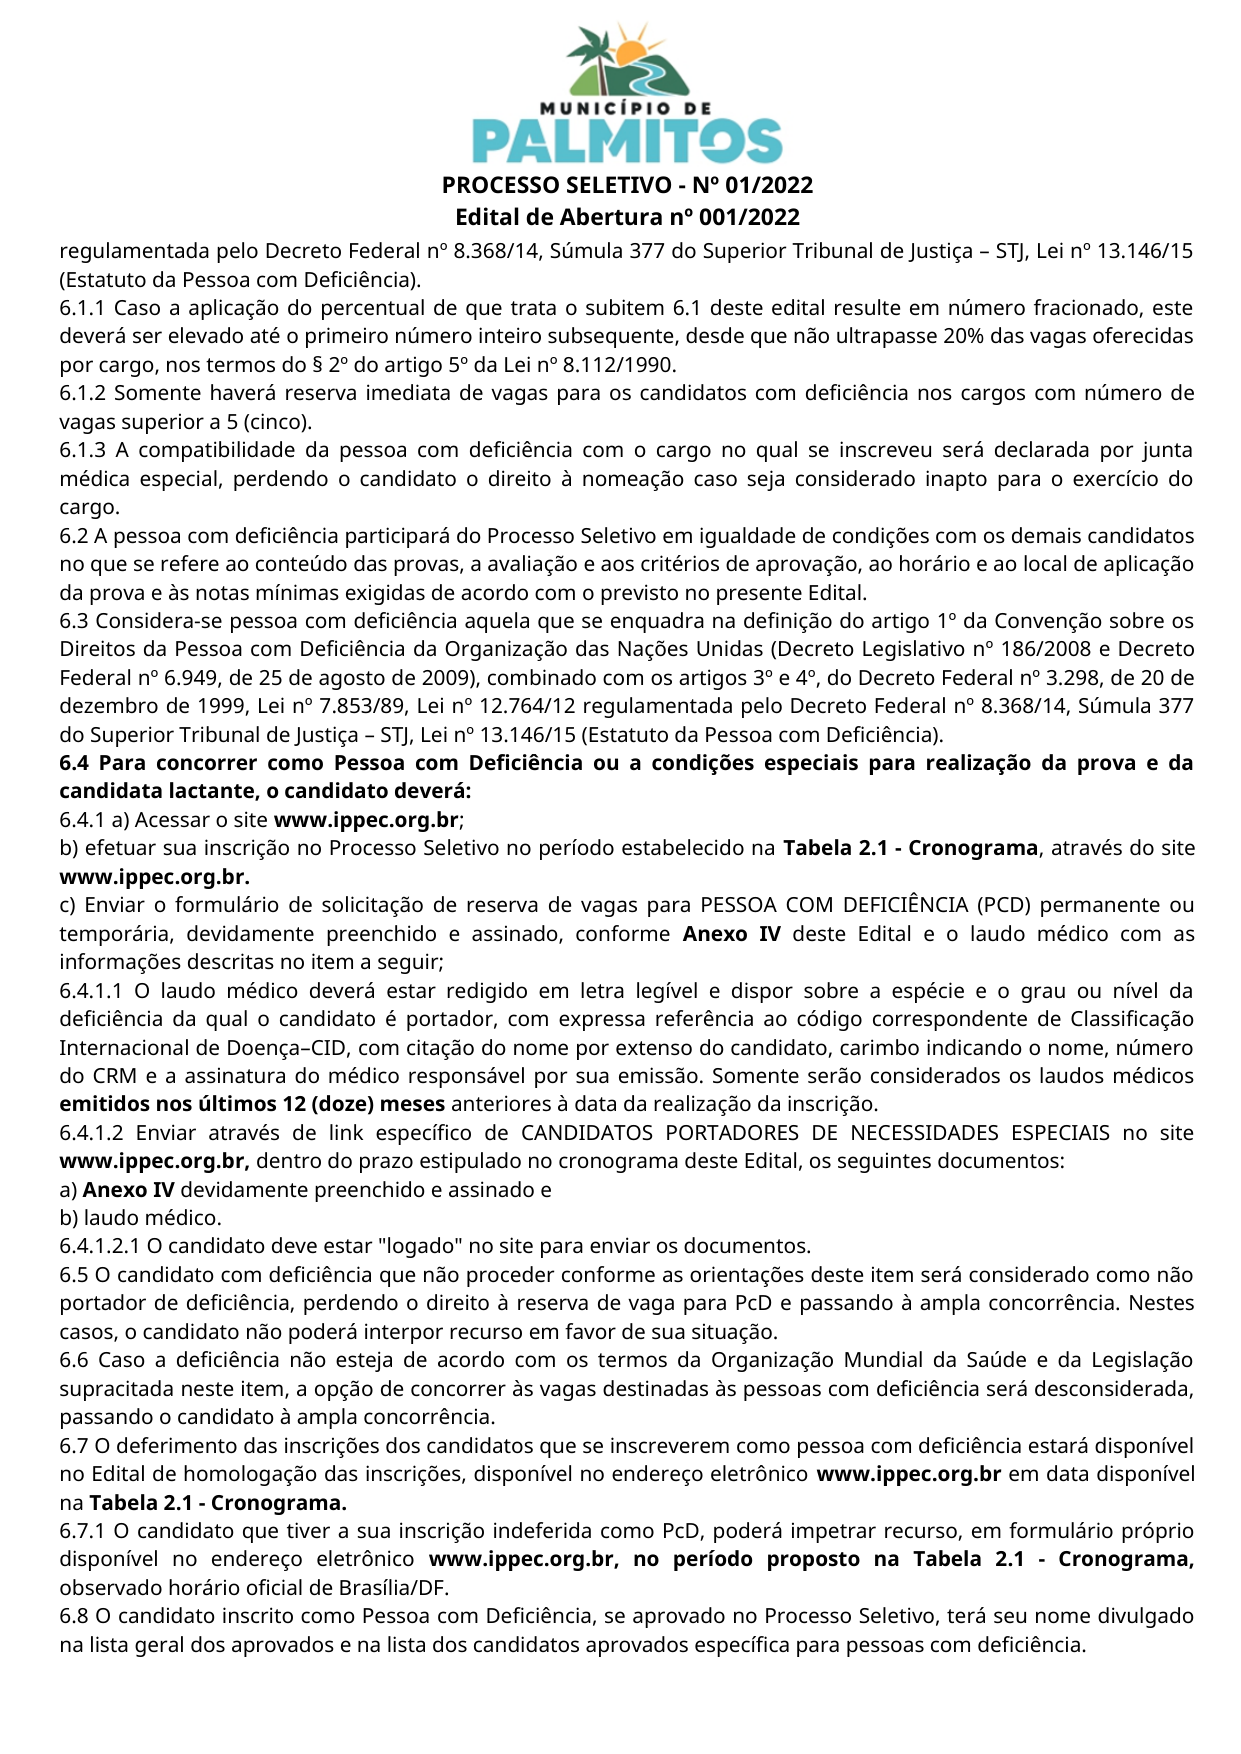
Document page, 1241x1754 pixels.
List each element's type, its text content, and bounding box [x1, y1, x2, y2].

text 6.7 O deferimento das inscrições dos candidatos que se inscreverem como pessoa com deficiência estará disponível no Edital de homologação das inscrições, disponível no endereço eletrônico www.ippec.org.br em data disponível na Tabela 2.1 - Cronograma. [59, 1431, 1196, 1516]
text 6.1.2 Somente haverá reserva imediata de vagas para os candidatos com deficiência nos cargos com número de vagas superior a 5 (cinco). [59, 378, 1196, 435]
text 6.2 A pessoa com deficiência participará do Processo Seletivo em igualdade de condições com os demais candidatos no que se refere ao conteúdo das provas, a avaliação e aos critérios de aprovação, ao horário e ao local de aplicação da prova e às notas mínimas exigidas de acordo com o previsto no presente Edital. [59, 521, 1196, 606]
text 6.4 Para concorrer como Pessoa com Deficiência ou a condições especiais para realização da prova e da candidata lactante, o candidato deverá: [59, 748, 1196, 805]
text a) Anexo IV devidamente preenchido e assinado e [59, 1175, 1196, 1203]
text 6.5 O candidato com deficiência que não proceder conforme as orientações deste item será considerado como não portador de deficiência, perdendo o direito à reserva de vaga para PcD e passando à ampla concorrência. Nestes casos, o candidato não poderá interpor recurso em favor de sua situação. [59, 1260, 1196, 1345]
text b) efetuar sua inscrição no Processo Seletivo no período estabelecido na Tabela 2.1 - Cronograma, através do site www.ippec.org.br. [59, 833, 1196, 890]
text 6.4.1 a) Acessar o site www.ippec.org.br; [59, 805, 1196, 833]
text b) laudo médico. [59, 1203, 1196, 1232]
picture [461, 14, 794, 170]
text 6.4.1.1 O laudo médico deverá estar redigido em letra legível e dispor sobre a espécie e o grau ou nível da deficiência da qual o candidato é portador, com expressa referência ao código correspondente de Classificação Internacional de Doença–CID, com citação do nome por extenso do candidato, carimbo indicando o nome, número do CRM e a assinatura do médico responsável por sua emissão. Somente serão considerados os laudos médicos emitidos nos últimos 12 (doze) meses anteriores à data da realização da inscrição. [59, 976, 1196, 1118]
text 6.6 Caso a deficiência não esteja de acordo com os termos da Organização Mundial da Saúde e da Legislação supracitada neste item, a opção de concorrer às vagas destinadas às pessoas com deficiência será desconsiderada, passando o candidato à ampla concorrência. [59, 1345, 1196, 1431]
text 6.8 O candidato inscrito como Pessoa com Deficiência, se aprovado no Processo Seletivo, terá seu nome divulgado na lista geral dos aprovados e na lista dos candidatos aprovados específica para pessoas com deficiência. [59, 1601, 1196, 1658]
text 6.7.1 O candidato que tiver a sua inscrição indeferida como PcD, poderá impetrar recurso, em formulário próprio disponível no endereço eletrônico www.ippec.org.br, no período proposto na Tabela 2.1 - Cronograma, observado horário oficial de Brasília/DF. [59, 1516, 1196, 1601]
text 6.1.1 Caso a aplicação do percentual de que trata o subitem 6.1 deste edital resulte em número fracionado, este deverá ser elevado até o primeiro número inteiro subsequente, desde que não ultrapasse 20% das vagas oferecidas por cargo, nos termos do § 2º do artigo 5º da Lei nº 8.112/1990. [59, 293, 1196, 378]
text c) Enviar o formulário de solicitação de reserva de vagas para PESSOA COM DEFICIÊNCIA (PCD) permanente ou temporária, devidamente preenchido e assinado, conforme Anexo IV deste Edital e o laudo médico com as informações descritas no item a seguir; [59, 890, 1196, 976]
text 6.1.3 A compatibilidade da pessoa com deficiência com o cargo no qual se inscreveu será declarada por junta médica especial, perdendo o candidato o direito à nomeação caso seja considerado inapto para o exercício do cargo. [59, 435, 1196, 521]
text 6.4.1.2.1 O candidato deve estar "logado" no site para enviar os documentos. [59, 1232, 1196, 1260]
text 6.4.1.2 Enviar através de link específico de CANDIDATOS PORTADORES DE NECESSIDADES ESPECIAIS no site www.ippec.org.br, dentro do prazo estipulado no cronograma deste Edital, os seguintes documentos: [59, 1118, 1196, 1175]
text 6.3 Considera-se pessoa com deficiência aquela que se enquadra na definição do artigo 1º da Convenção sobre os Direitos da Pessoa com Deficiência da Organização das Nações Unidas (Decreto Legislativo nº 186/2008 e Decreto Federal nº 6.949, de 25 de agosto de 2009), combinado com os artigos 3º e 4º, do Decreto Federal nº 3.298, de 20 de dezembro de 1999, Lei nº 7.853/89, Lei nº 12.764/12 regulamentada pelo Decreto Federal nº 8.368/14, Súmula 377 do Superior Tribunal de Justiça – STJ, Lei nº 13.146/15 (Estatuto da Pessoa com Deficiência). [59, 606, 1196, 748]
